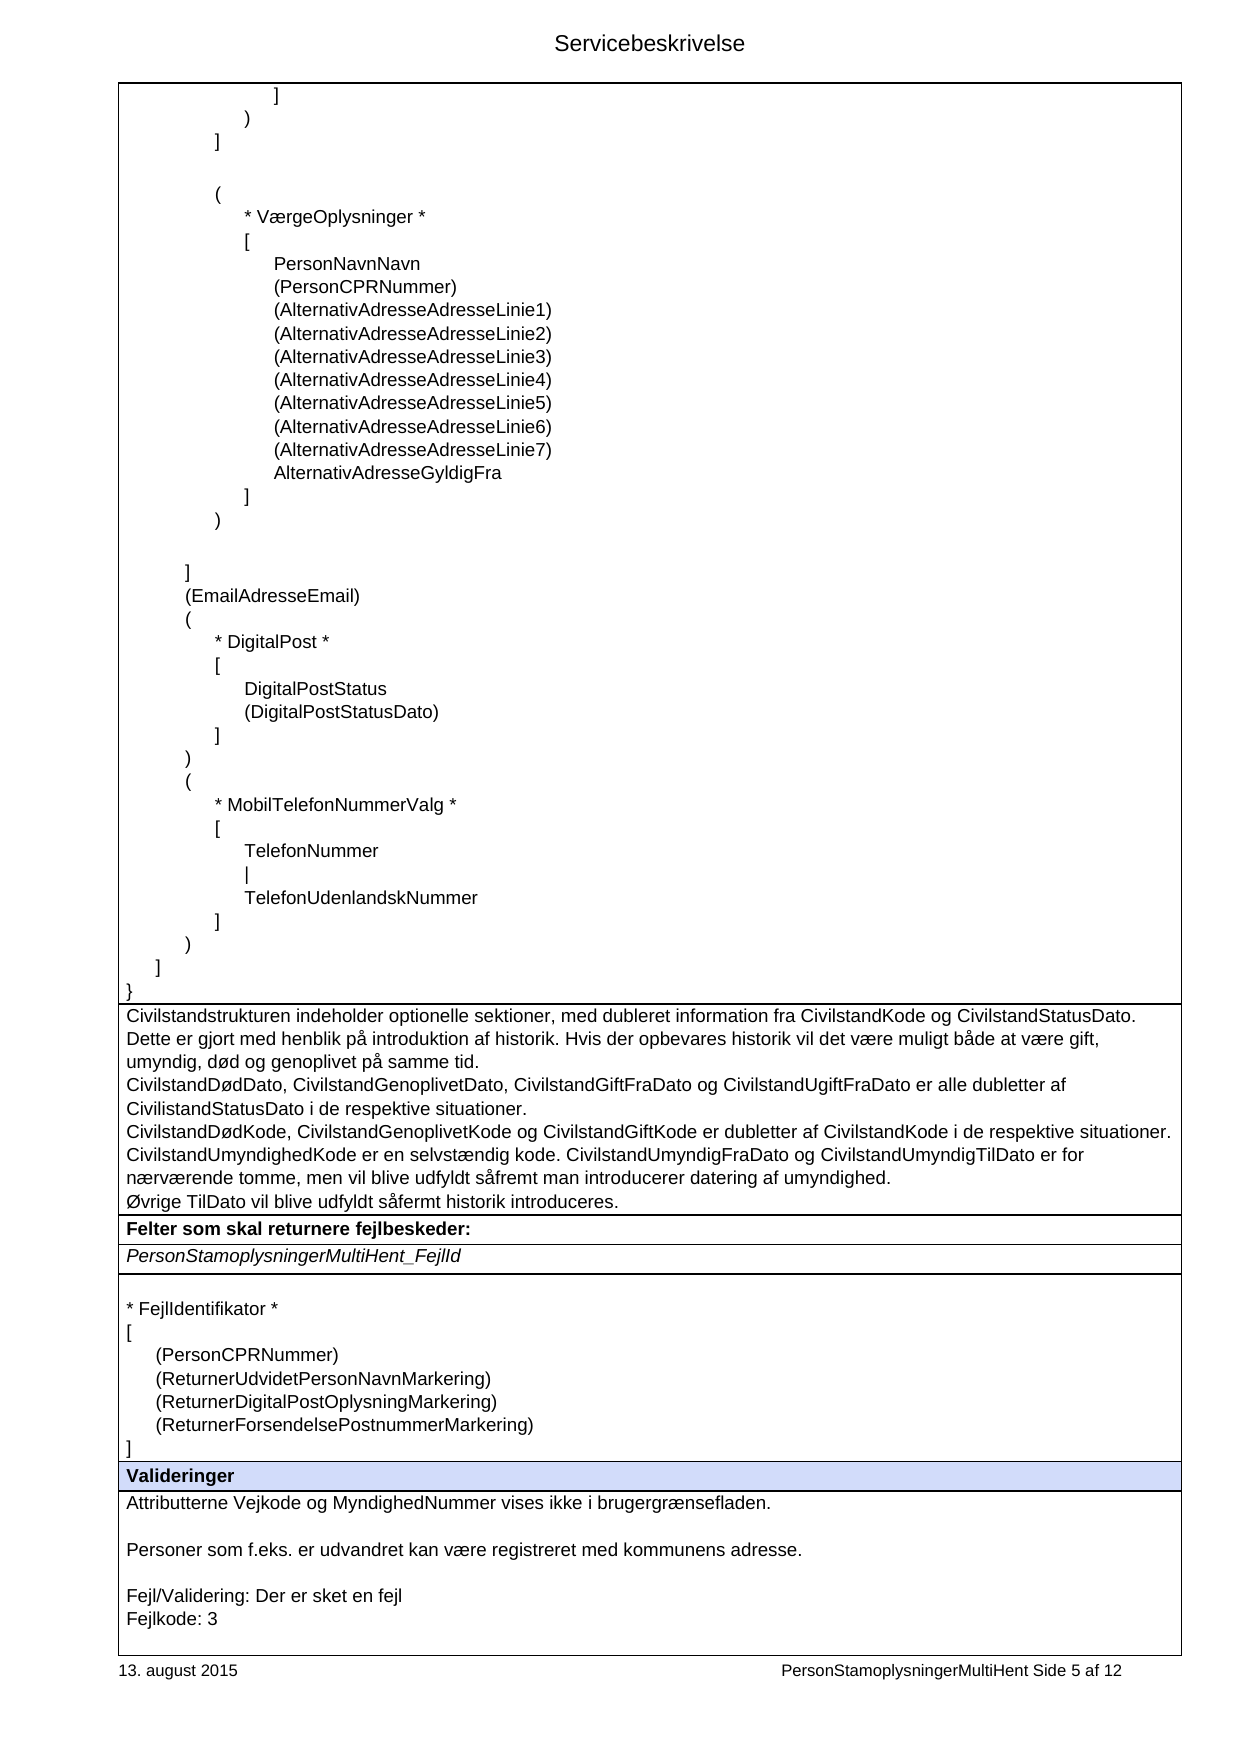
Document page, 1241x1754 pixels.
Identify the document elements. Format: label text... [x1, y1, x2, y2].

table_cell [119, 1492, 1181, 1654]
table_cell Civilstandstrukturen indeholder optionelle sektioner, med dubleret information fra CivilstandKode og CivilstandStatusDato. Dette er gjort med henblik på introduktion af historik. Hvis der opbevares historik vil det være muligt både at være gift, umyndig, død og genoplivet på samme tid. CivilstandDødDato, CivilstandGenoplivetDato, CivilstandGiftFraDato og CivilstandUgiftFraDato er alle dubletter af CivilistandStatusDato i de respektive situationer. CivilstandDødKode, CivilstandGenoplivetKode og CivilstandGiftKode er dubletter af CivilstandKode i de respektive situationer. CivilstandUmyndighedKode er en selvstændig kode. CivilstandUmyndigFraDato og CivilstandUmyndigTilDato er for nærværende tomme, men vil blive udfyldt såfremt man introducerer datering af umyndighed. Øvrige TilDato vil blive udfyldt såfermt historik introduceres. [119, 1005, 1181, 1214]
table_cell PersonStamoplysningerMultiHent_FejlId [119, 1245, 1181, 1273]
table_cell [119, 84, 1181, 1003]
table_cell Felter som skal returnere fejlbeskeder: [119, 1216, 1181, 1243]
table_cell Valideringer [119, 1462, 1181, 1490]
table_cell * FejlIdentifikator * [ (PersonCPRNummer) (ReturnerUdvidetPersonNavnMarkering) (ReturnerDigitalPostOplysningMarkering) (ReturnerForsendelsePostnummerMarkering) ] [119, 1275, 1181, 1461]
